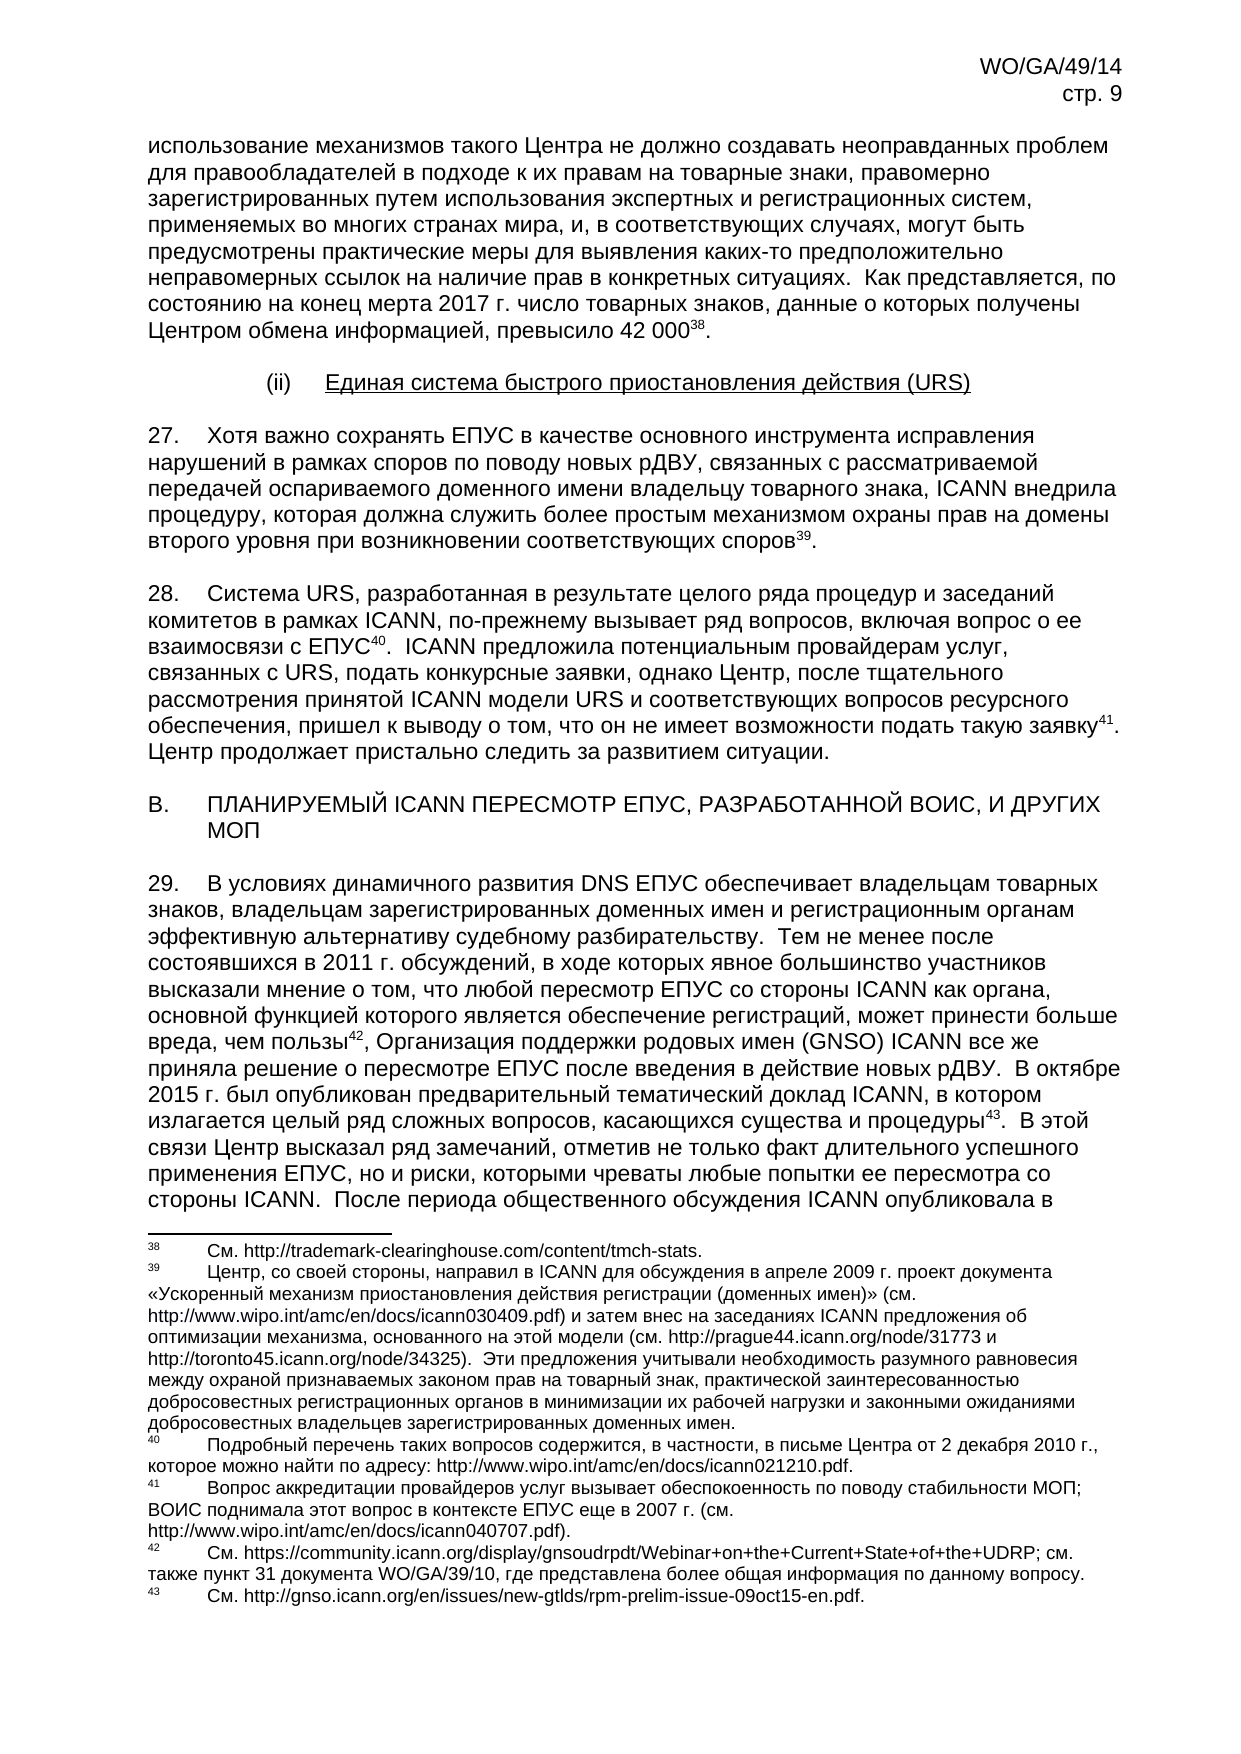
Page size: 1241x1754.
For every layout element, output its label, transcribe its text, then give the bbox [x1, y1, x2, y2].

list Программа ICANN по введению новых рДВУ предусматривает создание «Центра обмена информацией о товарных знаках» – централизованного хранилища проверенных данных о товарных знаках, которые могут использоваться в качестве оснований для подачи жалоб на основании МОП, предусмотренных для новых рДВУ. Отмечается, что использование механизмов такого Центра не должно создавать неоправданных проблем для правообладателей в подходе к их правам на товарные знаки, правомерно зарегистрированных путем использования экспертных и регистрационных систем, применяемых во многих странах мира, и, в соответствующих случаях, могут быть предусмотрены практические меры для выявления каких-то предположительно неправомерных ссылок на наличие прав в конкретных ситуациях. Как представляется, по состоянию на конец мерта 2017 г. число товарных знаков, данные о которых получены Центром обмена информацией, превысило 42 000. [148, 132, 1122, 343]
subtitle B. планируемый ICANN пересмотр ЕПУС, разработанной ВОИС, и других МОП [148, 791, 1122, 844]
list Хотя важно сохранять ЕПУС в качестве основного инструмента исправления нарушений в рамках споров по поводу новых рДВУ, связанных с рассматриваемой передачей оспариваемого доменного имени владельцу товарного знака, ICANN внедрила процедуру, которая должна служить более простым механизмом охраны прав на домены второго уровня при возникновении соответствующих споров. [148, 422, 1122, 554]
subtitle Единая система быстрого приостановления действия (URS) [266, 369, 1122, 396]
list В условиях динамичного развития DNS ЕПУС обеспечивает владельцам товарных знаков, владельцам зарегистрированных доменных имен и регистрационным органам эффективную альтернативу судебному разбирательству. Тем не менее после состоявшихся в 2011 г. обсуждений, в ходе которых явное большинство участников высказали мнение о том, что любой пересмотр ЕПУС со стороны ICANN как органа, основной функцией которого является обеспечение регистраций, может принести больше вреда, чем пользы, Организация поддержки родовых имен (GNSO) ICANN все же приняла решение о пересмотре ЕПУС после введения в действие новых рДВУ. В октябре 2015 г. был опубликован предварительный тематический доклад ICANN, в котором излагается целый ряд сложных вопросов, касающихся существа и процедуры. В этой связи Центр высказал ряд замечаний, отметив не только факт длительного успешного применения ЕПУС, но и риски, которыми чреваты любые попытки ее пересмотра со стороны ICANN. После периода общественного обсуждения ICANN опубликовала в январе 2016 г. заключительный тематический доклад, содержащий рекомендацию о том, чтобы GNSO инициировала процесс разработки политики (ПРП) в целях критического анализа всех МОП в два этапа: на первом этапе, который осуществляется в настоящее время, такому анализу подвергаются МОП, разработанные для программы ввода новых рДВУ, в частности Центр обмена информацией (включая услуги «санрайз» и «претензии») и единую систему быстрого приостановления действия URS, а на втором будет рассматриваться ЕПУС. Этот вопрос вызывает серьезную обеспокоенность, и Центр продолжает внимательно следить за намерениями партнеров ICANN в отношении ЕПУС и МОП, используемых для товарных знаков, в целом. В рамках данных усилий Центр находится в контакте с партнерами, занимающимися товарными знаками, такими как Международная ассоциация по товарным знакам (INTA) и Ассоциация европейских владельцев товарных знаков (MARQUES). [148, 870, 1122, 1213]
list Система URS, разработанная в результате целого ряда процедур и заседаний комитетов в рамках ICANN, по-прежнему вызывает ряд вопросов, включая вопрос о ее взаимосвязи с ЕПУС. ICANN предложила потенциальным провайдерам услуг, связанных с URS, подать конкурсные заявки, однако Центр, после тщательного рассмотрения принятой ICANN модели URS и соответствующих вопросов ресурсного обеспечения, пришел к выводу о том, что он не имеет возможности подать такую заявку. Центр продолжает пристально следить за развитием ситуации. [148, 580, 1122, 765]
